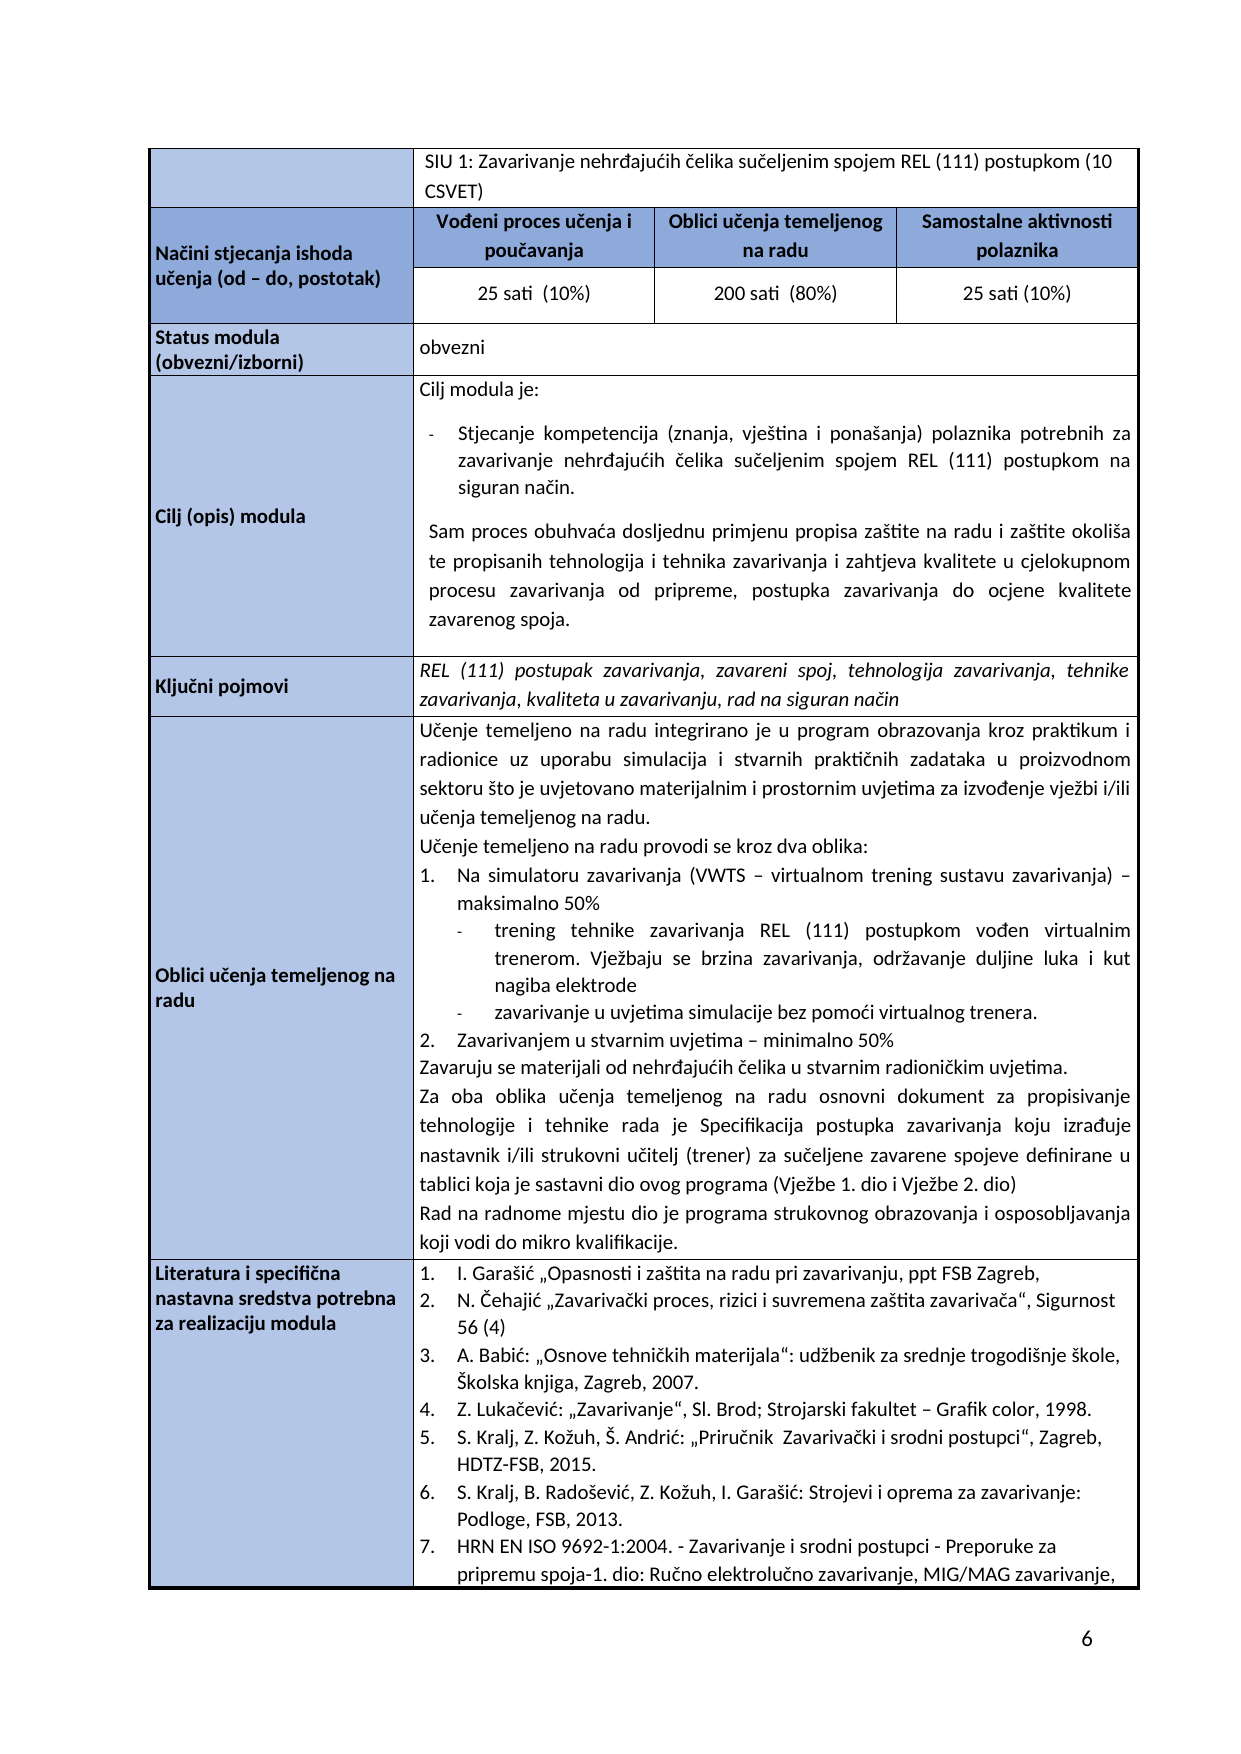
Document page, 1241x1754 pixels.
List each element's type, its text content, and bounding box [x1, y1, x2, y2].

table_cell 25 sati (10%) [414, 268, 654, 323]
table_cell obvezni [414, 324, 1137, 375]
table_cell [414, 149, 1137, 207]
table_cell Cilj modula je: Stjecanje kompetencija (znanja, vještina i ponašanja) polaznika potrebnih za zavarivanje nehrđajućih čelika sučeljenim spojem REL (111) postupkom na siguran način. Sam proces obuhvaća dosljednu primjenu propisa zaštite na radu i zaštite okoliša te propisanih tehnologija i tehnika zavarivanja i zahtjeva kvalitete u cjelokupnom procesu zavarivanja od pripreme, postupka zavarivanja do ocjene kvalitete zavarenog spoja. [414, 376, 1137, 656]
table_cell Samostalne aktivnosti polaznika [897, 208, 1137, 267]
table_cell Učenje temeljeno na radu integrirano je u program obrazovanja kroz praktikum i radionice uz uporabu simulacija i stvarnih praktičnih zadataka u proizvodnom sektoru što je uvjetovano materijalnim i prostornim uvjetima za izvođenje vježbi i/ili učenja temeljenog na radu. Učenje temeljeno na radu provodi se kroz dva oblika: Na simulatoru zavarivanja (VWTS – virtualnom trening sustavu zavarivanja) – maksimalno 50% trening tehnike zavarivanja REL (111) postupkom vođen virtualnim trenerom. Vježbaju se brzina zavarivanja, održavanje duljine luka i kut nagiba elektrode zavarivanje u uvjetima simulacije bez pomoći virtualnog trenera. Zavarivanjem u stvarnim uvjetima – minimalno 50% Zavaruju se materijali od nehrđajućih čelika u stvarnim radioničkim uvjetima. Za oba oblika učenja temeljenog na radu osnovni dokument za propisivanje tehnologije i tehnike rada je Specifikacija postupka zavarivanja koju izrađuje nastavnik i/ili strukovni učitelj (trener) za sučeljene zavarene spojeve definirane u tablici koja je sastavni dio ovog programa (Vježbe 1. dio i Vježbe 2. dio) Rad na radnome mjestu dio je programa strukovnog obrazovanja i osposobljavanja koji vodi do mikro kvalifikacije. [414, 717, 1137, 1259]
table_cell Načini stjecanja ishoda učenja (od – do, postotak) [151, 208, 413, 323]
table_cell Vođeni proces učenja i poučavanja [414, 208, 654, 267]
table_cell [414, 1260, 1137, 1586]
table_cell 200 sati (80%) [655, 268, 896, 323]
table_cell Oblici učenja temeljenog na radu [151, 717, 413, 1259]
table_cell Oblici učenja temeljenog na radu [655, 208, 896, 267]
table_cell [151, 1260, 413, 1586]
table_cell Status modula (obvezni/izborni) [151, 324, 413, 375]
table_cell REL (111) postupak zavarivanja, zavareni spoj, tehnologija zavarivanja, tehnike zavarivanja, kvaliteta u zavarivanju, rad na siguran način [414, 657, 1137, 716]
table_cell Ključni pojmovi [151, 657, 413, 716]
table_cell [151, 149, 413, 207]
table_cell 25 sati (10%) [897, 268, 1137, 323]
table_cell Cilj (opis) modula [151, 376, 413, 656]
